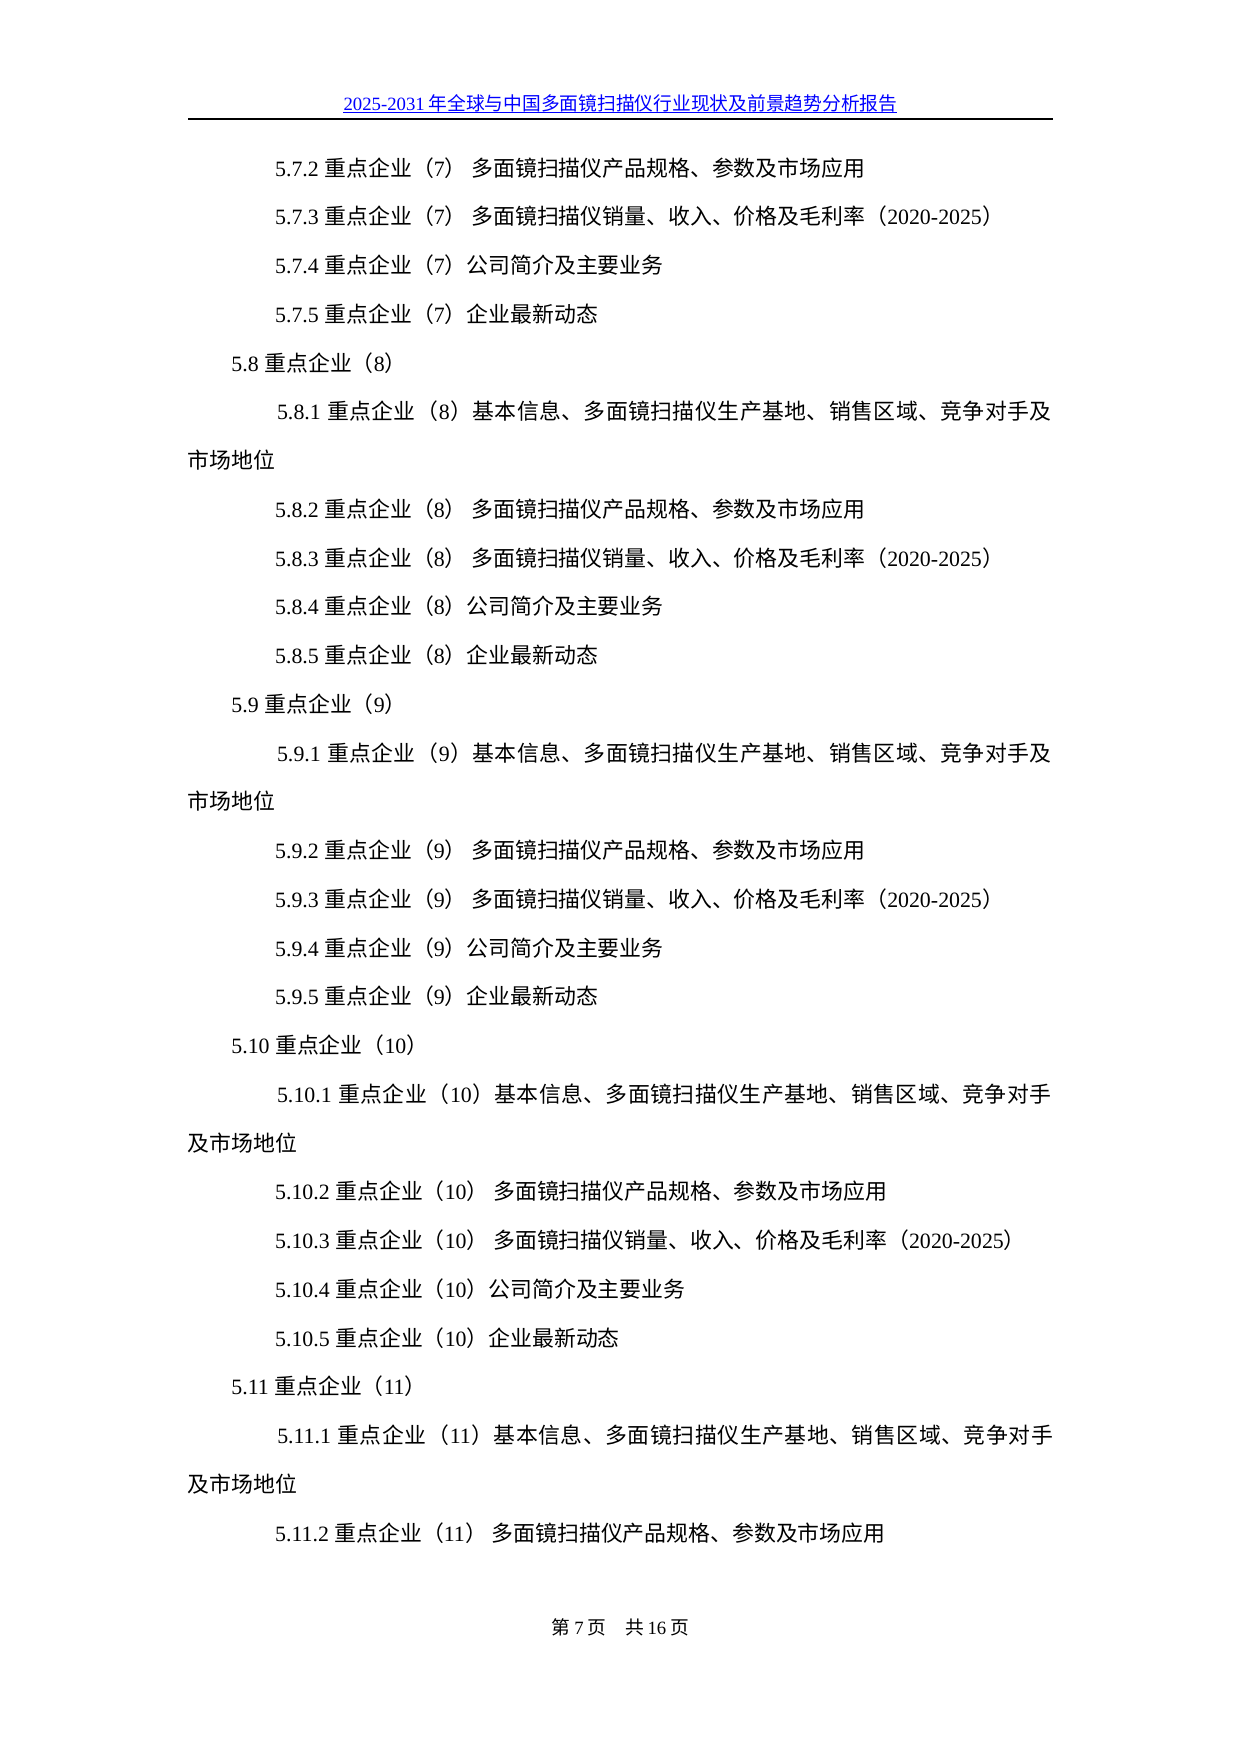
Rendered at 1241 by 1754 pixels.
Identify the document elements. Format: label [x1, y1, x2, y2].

text [187, 150, 1053, 1548]
